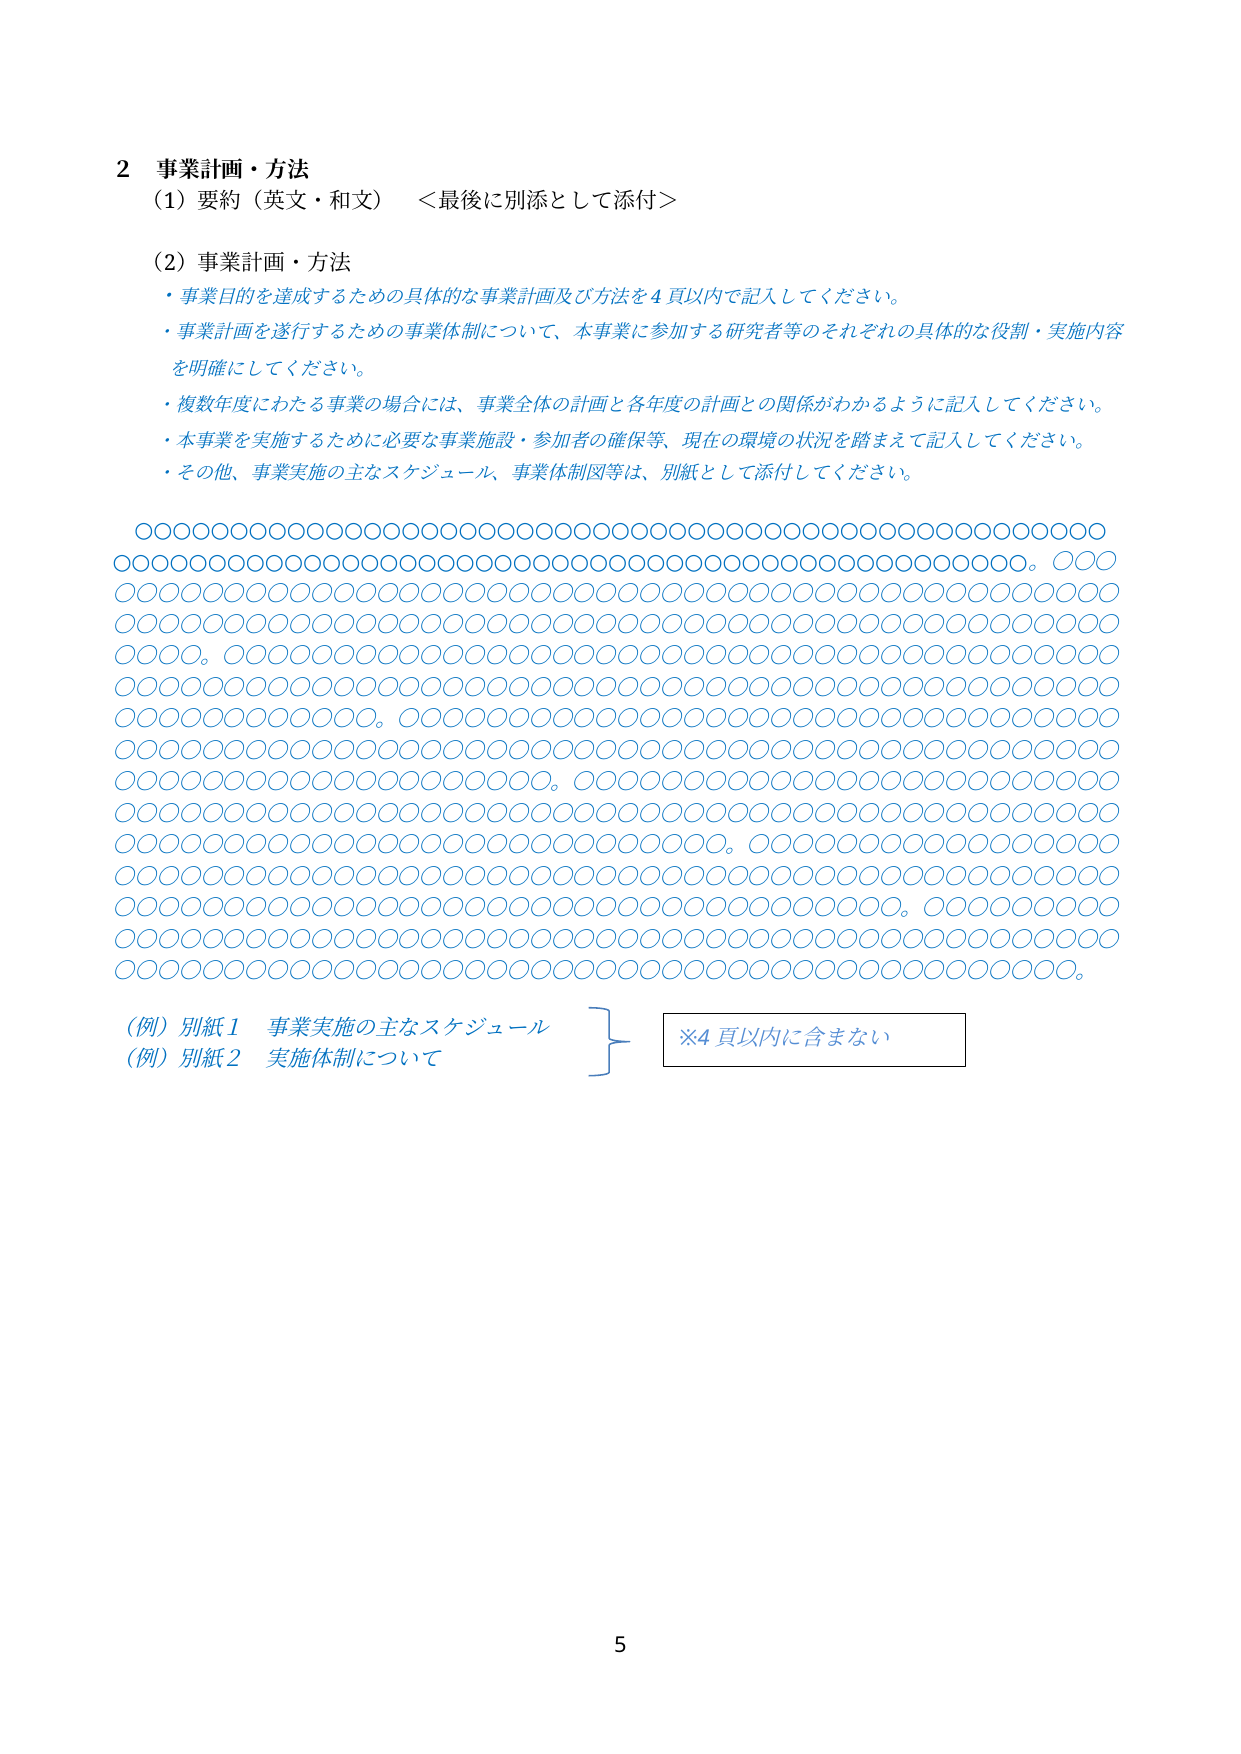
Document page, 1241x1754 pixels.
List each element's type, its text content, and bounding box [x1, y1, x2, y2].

text （例）別紙２ 実施体制について [610, 1041, 1128, 1073]
text ・本事業を実施するために必要な事業施設・参加者の確保等、現在の環境の状況を踏まえて記入してください。 [156, 421, 1128, 458]
text ・その他、事業実施の主なスケジュール、事業体制図等は、別紙として添付してください。 [156, 458, 1128, 484]
text ・事業計画を遂行するための事業体制について、本事業に参加する研究者等のそれぞれの具体的な役割・実施内容を明確にしてください。 [156, 313, 1128, 385]
text ２ 事業計画・方法 [112, 152, 1128, 183]
text （例）別紙１ 事業実施の主なスケジュール [610, 1010, 1128, 1041]
text （2）事業計画・方法 [142, 245, 1128, 276]
text ・複数年度にわたる事業の場合には、事業全体の計画と各年度の計画との関係がわかるように記入してください。 [156, 385, 1128, 421]
text （1）要約（英文・和文） ＜最後に別添として添付＞ [142, 183, 1128, 215]
text （例）別紙２ 実施体制について [112, 1041, 613, 1073]
text （例）別紙１ 事業実施の主なスケジュール [112, 1010, 610, 1041]
text ○○○○○○○○○○○○○○○○○○○○○○○○○○○○○○○○○○○○○○○○○○○○○○○○○○○○○○○○○○○○○○○○○○○○○○○○○○○○○○○○○○○○○○○○○○○○○○○○○○○。○○○○○○○○○○○○○○○○○○○○○○○○○○○○○○○○○○○○○○○○○○○○○○○○○○○○○○○○○○○○○○○○○○○○○○○○○○○○○○○○○○○○○○○○○○○○○○○○○○○。○○○○○○○○○○○○○○○○○○○○○○○○○○○○○○○○○○○○○○○○○○○○○○○○○○○○○○○○○○○○○○○○○○○○○○○○○○○○○○○○○○○○○○○○○○○○○○○○○○○。○○○○○○○○○○○○○○○○○○○○○○○○○○○○○○○○○○○○○○○○○○○○○○○○○○○○○○○○○○○○○○○○○○○○○○○○○○○○○○○○○○○○○○○○○○○○○○○○○○○。○○○○○○○○○○○○○○○○○○○○○○○○○○○○○○○○○○○○○○○○○○○○○○○○○○○○○○○○○○○○○○○○○○○○○○○○○○○○○○○○○○○○○○○○○○○○○○○○○○○。○○○○○○○○○○○○○○○○○○○○○○○○○○○○○○○○○○○○○○○○○○○○○○○○○○○○○○○○○○○○○○○○○○○○○○○○○○○○○○○○○○○○○○○○○○○○○○○○○○○。○○○○○○○○○○○○○○○○○○○○○○○○○○○○○○○○○○○○○○○○○○○○○○○○○○○○○○○○○○○○○○○○○○○○○○○○○○○○○○○○○○○○○○○○○○○○○○○○○○○。 [112, 514, 1128, 985]
text ・事業目的を達成するための具体的な事業計画及び方法を4頁以内で記入してください。 [156, 276, 1128, 313]
